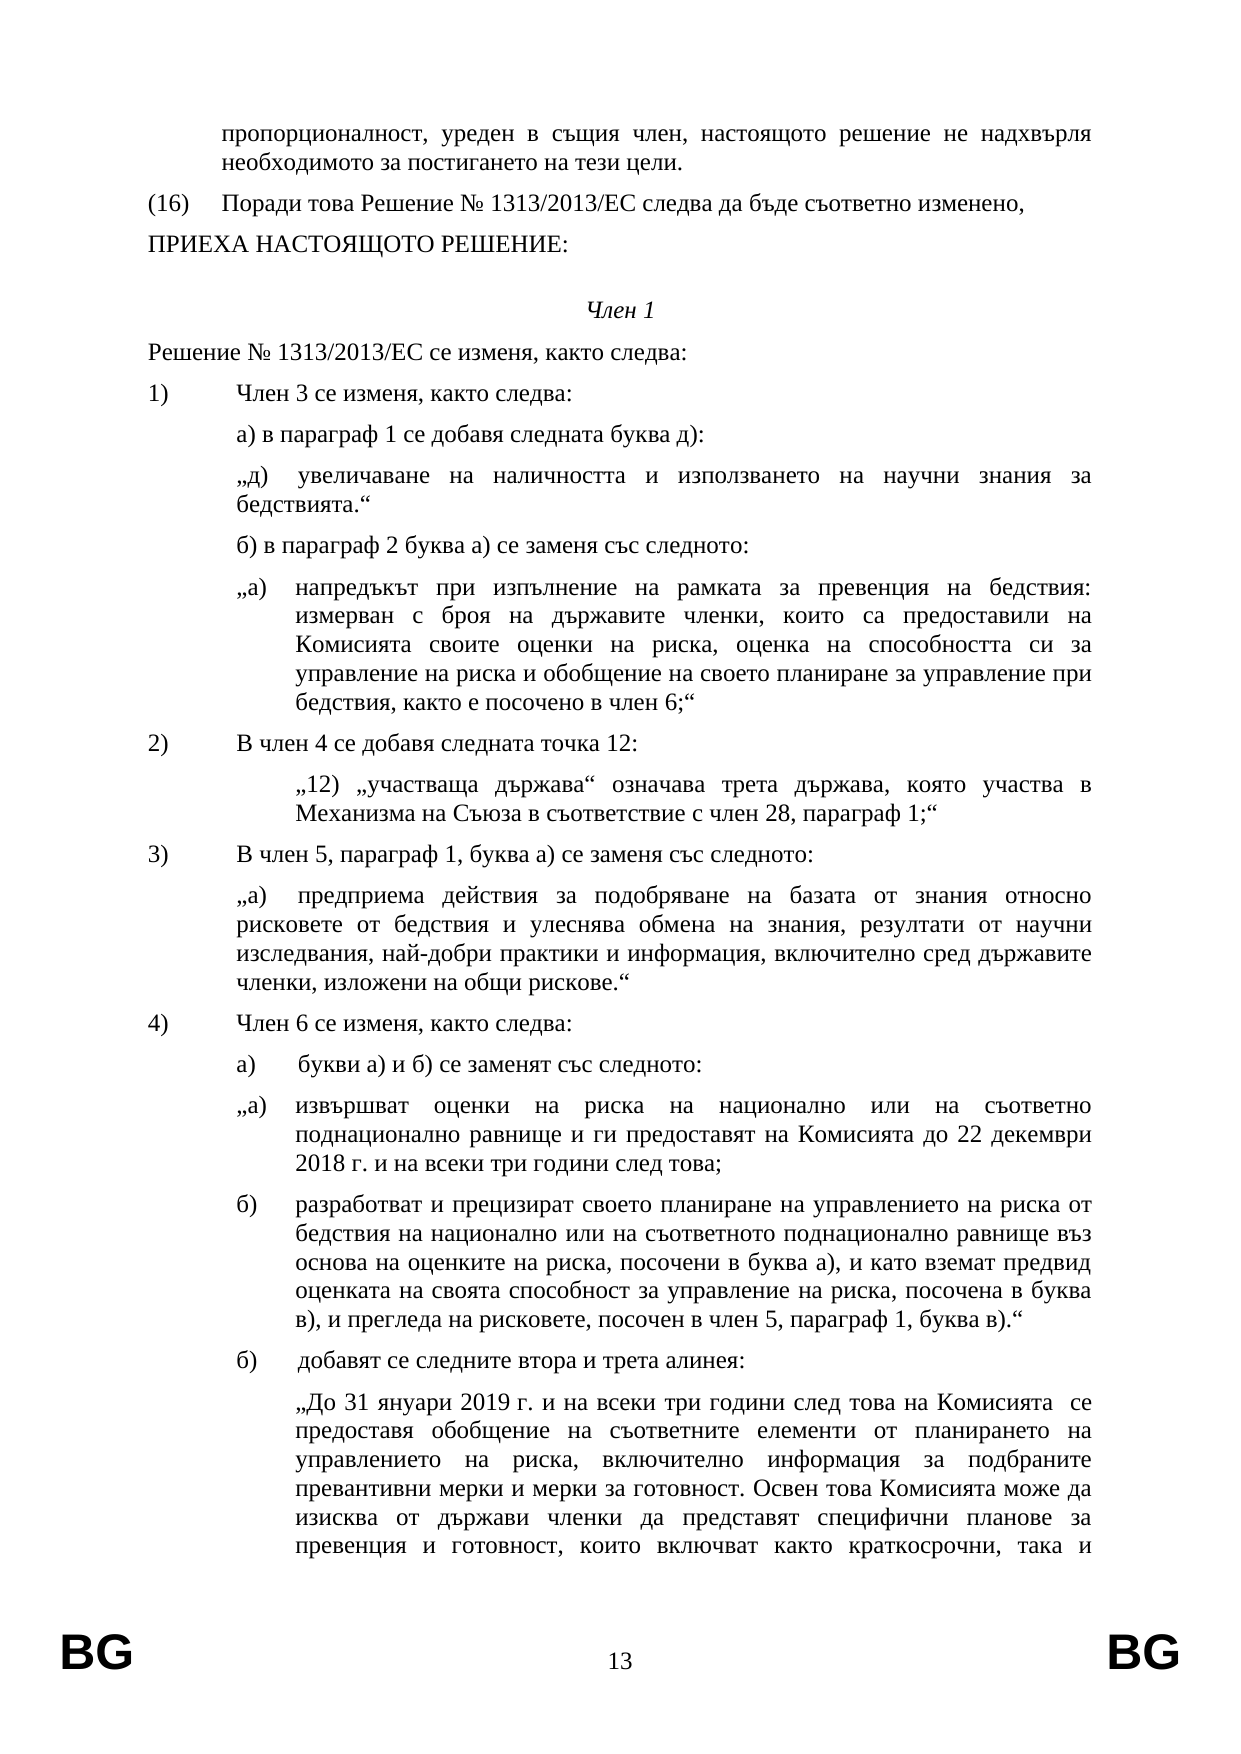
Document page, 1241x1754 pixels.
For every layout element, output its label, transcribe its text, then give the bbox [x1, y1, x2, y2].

text „а) предприема действия за подобряване на базата от знания относно рисковете от бедствия и улеснява обмена на знания, резултати от научни изследвания, най-добри практики и информация, включително сред държавите членки, изложени на общи рискове.“ [148, 881, 1093, 996]
text „а) извършват оценки на риска на национално или на съответно поднационално равнище и ги предоставят на Комисията до 22 декември 2018 г. и на всеки три години след това; [236, 1091, 1093, 1177]
text а) букви а) и б) се заменят със следното: [236, 1049, 1093, 1078]
text 2) В член 4 се добавя следната точка 12: [148, 728, 1093, 757]
text б) добавят се следните втора и трета алинея: [161, 1346, 1093, 1374]
text 1) Член 3 се изменя, както следва: [148, 378, 1093, 407]
text „д) увеличаване на наличността и използването на научни знания за бедствията.“ [236, 461, 1093, 518]
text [295, 1387, 1093, 1559]
text а) в параграф 1 се добавя следната буква д): [236, 419, 1093, 448]
text б) в параграф 2 буква а) се заменя със следното: [236, 531, 1093, 559]
text „а) напредъкът при изпълнение на рамката за превенция на бедствия: измерван с броя на държавите членки, които са предоставили на Комисията своите оценки на риска, оценка на способността си за управление на риска и обобщение на своето планиране за управление при бедствия, както е посочено в член 6;“ [236, 572, 1093, 716]
text 3) В член 5, параграф 1, буква а) се заменя със следното: [148, 839, 1093, 868]
text б) разработват и прецизират своето планиране на управлението на риска от бедствия на национално или на съответното поднационално равнище въз основа на оценките на риска, посочени в буква а), и като вземат предвид оценката на своята способност за управление на риска, посочена в буква в), и прегледа на рисковете, посочен в член 5, параграф 1, буква в).“ [236, 1189, 1093, 1333]
text ПРИЕХА НАСТОЯЩОТО РЕШЕНИЕ: [148, 229, 1093, 258]
text „12) „участваща държава“ означава трета държава, която участва в Механизма на Съюза в съответствие с член 28, параграф 1;“ [295, 769, 1093, 827]
text Решение № 1313/2013/ЕС се изменя, както следва: [148, 337, 1093, 366]
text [148, 118, 1093, 176]
text 4) Член 6 се изменя, както следва: [148, 1008, 1093, 1037]
text (16) Поради това Решение № 1313/2013/ЕС следва да бъде съответно изменено, [148, 188, 1093, 217]
text Член 1 [148, 296, 1093, 324]
